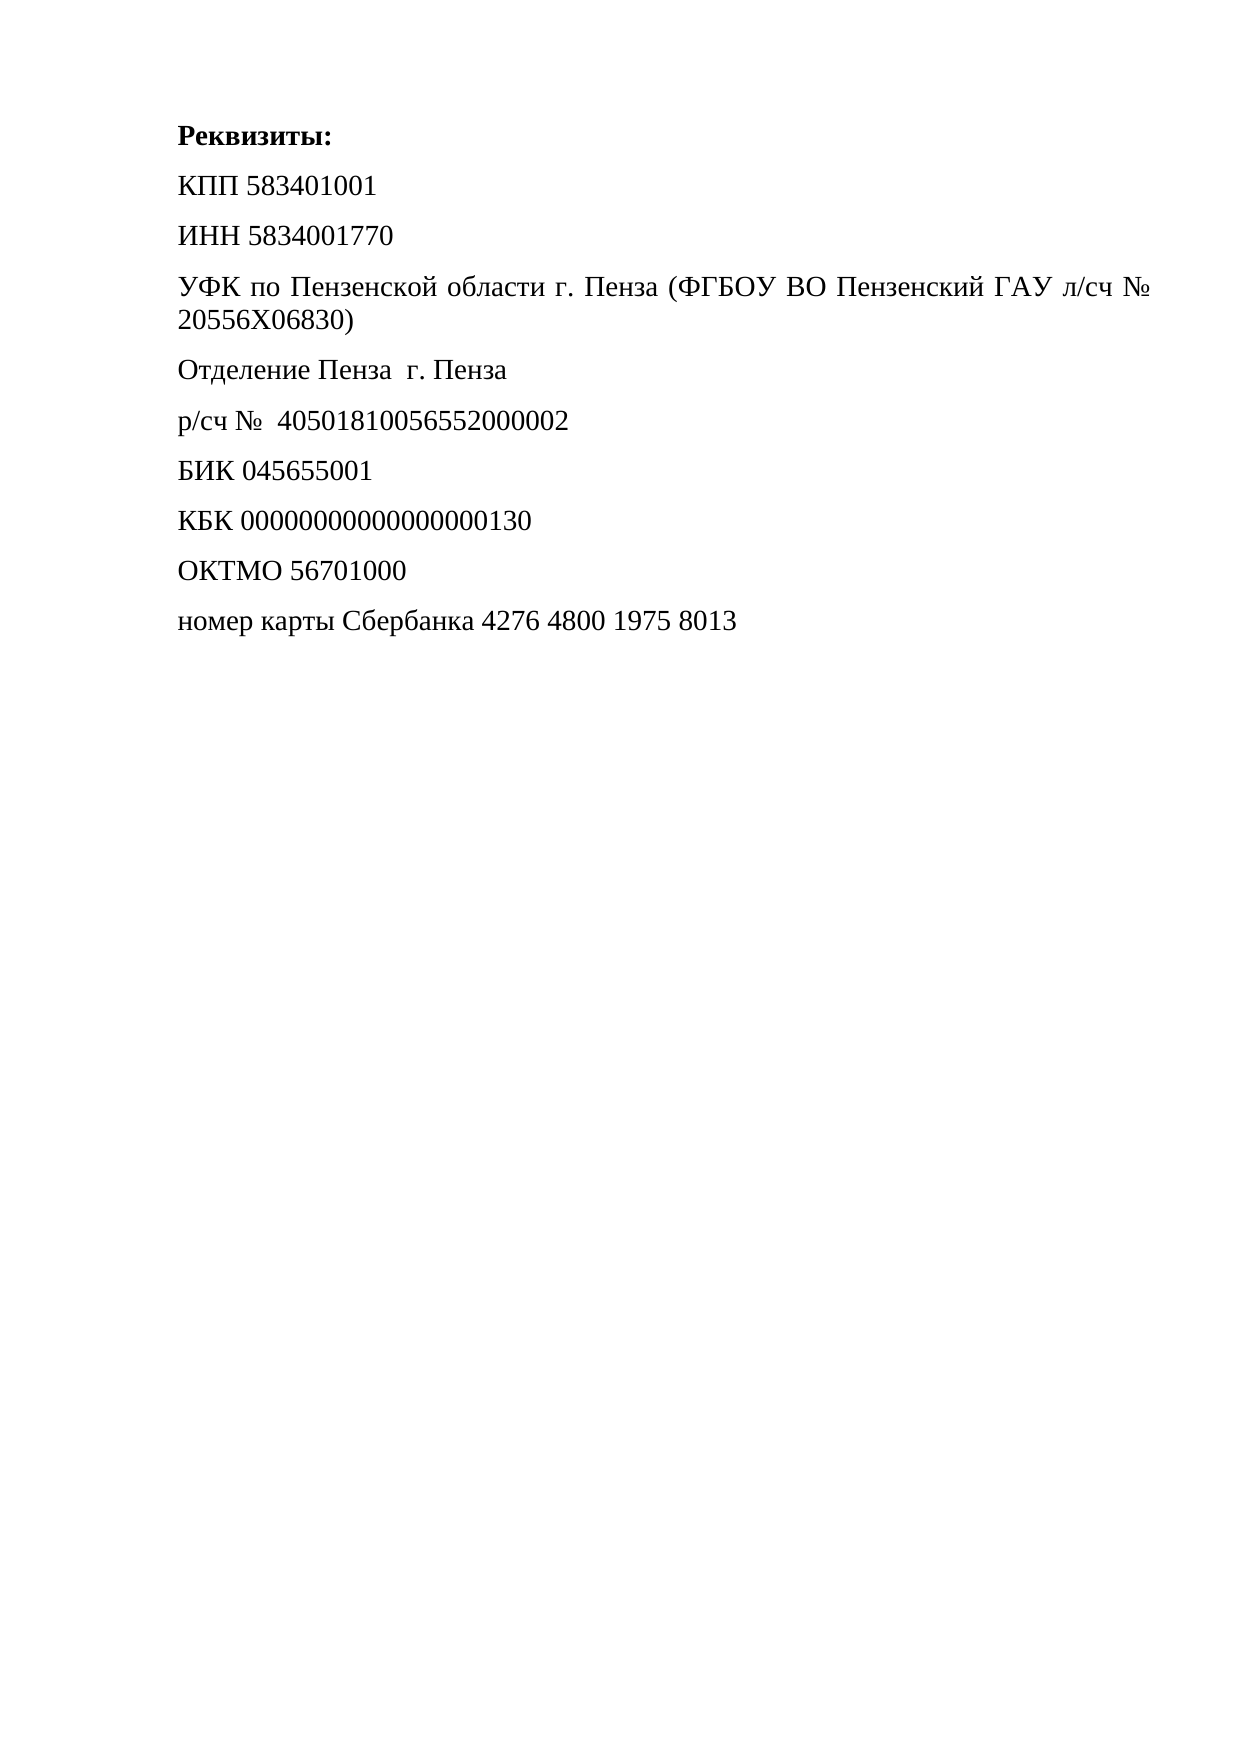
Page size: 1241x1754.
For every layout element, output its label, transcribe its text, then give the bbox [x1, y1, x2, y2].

text р/сч № 40501810056552000002 [177, 403, 1152, 436]
text ОКТМО 56701000 [177, 553, 1152, 587]
text КБК 00000000000000000130 [177, 503, 1152, 537]
text Отделение Пенза г. Пенза [177, 352, 1152, 386]
text номер карты Сбербанка 4276 4800 1975 8013 [177, 603, 1152, 637]
text ИНН 5834001770 [177, 218, 1152, 252]
text БИК 045655001 [177, 453, 1152, 486]
text УФК по Пензенской области г. Пенза (ФГБОУ ВО Пензенский ГАУ л/сч № 20556Х06830) [177, 269, 1152, 336]
text Реквизиты: [177, 118, 1152, 152]
text КПП 583401001 [177, 168, 1152, 202]
